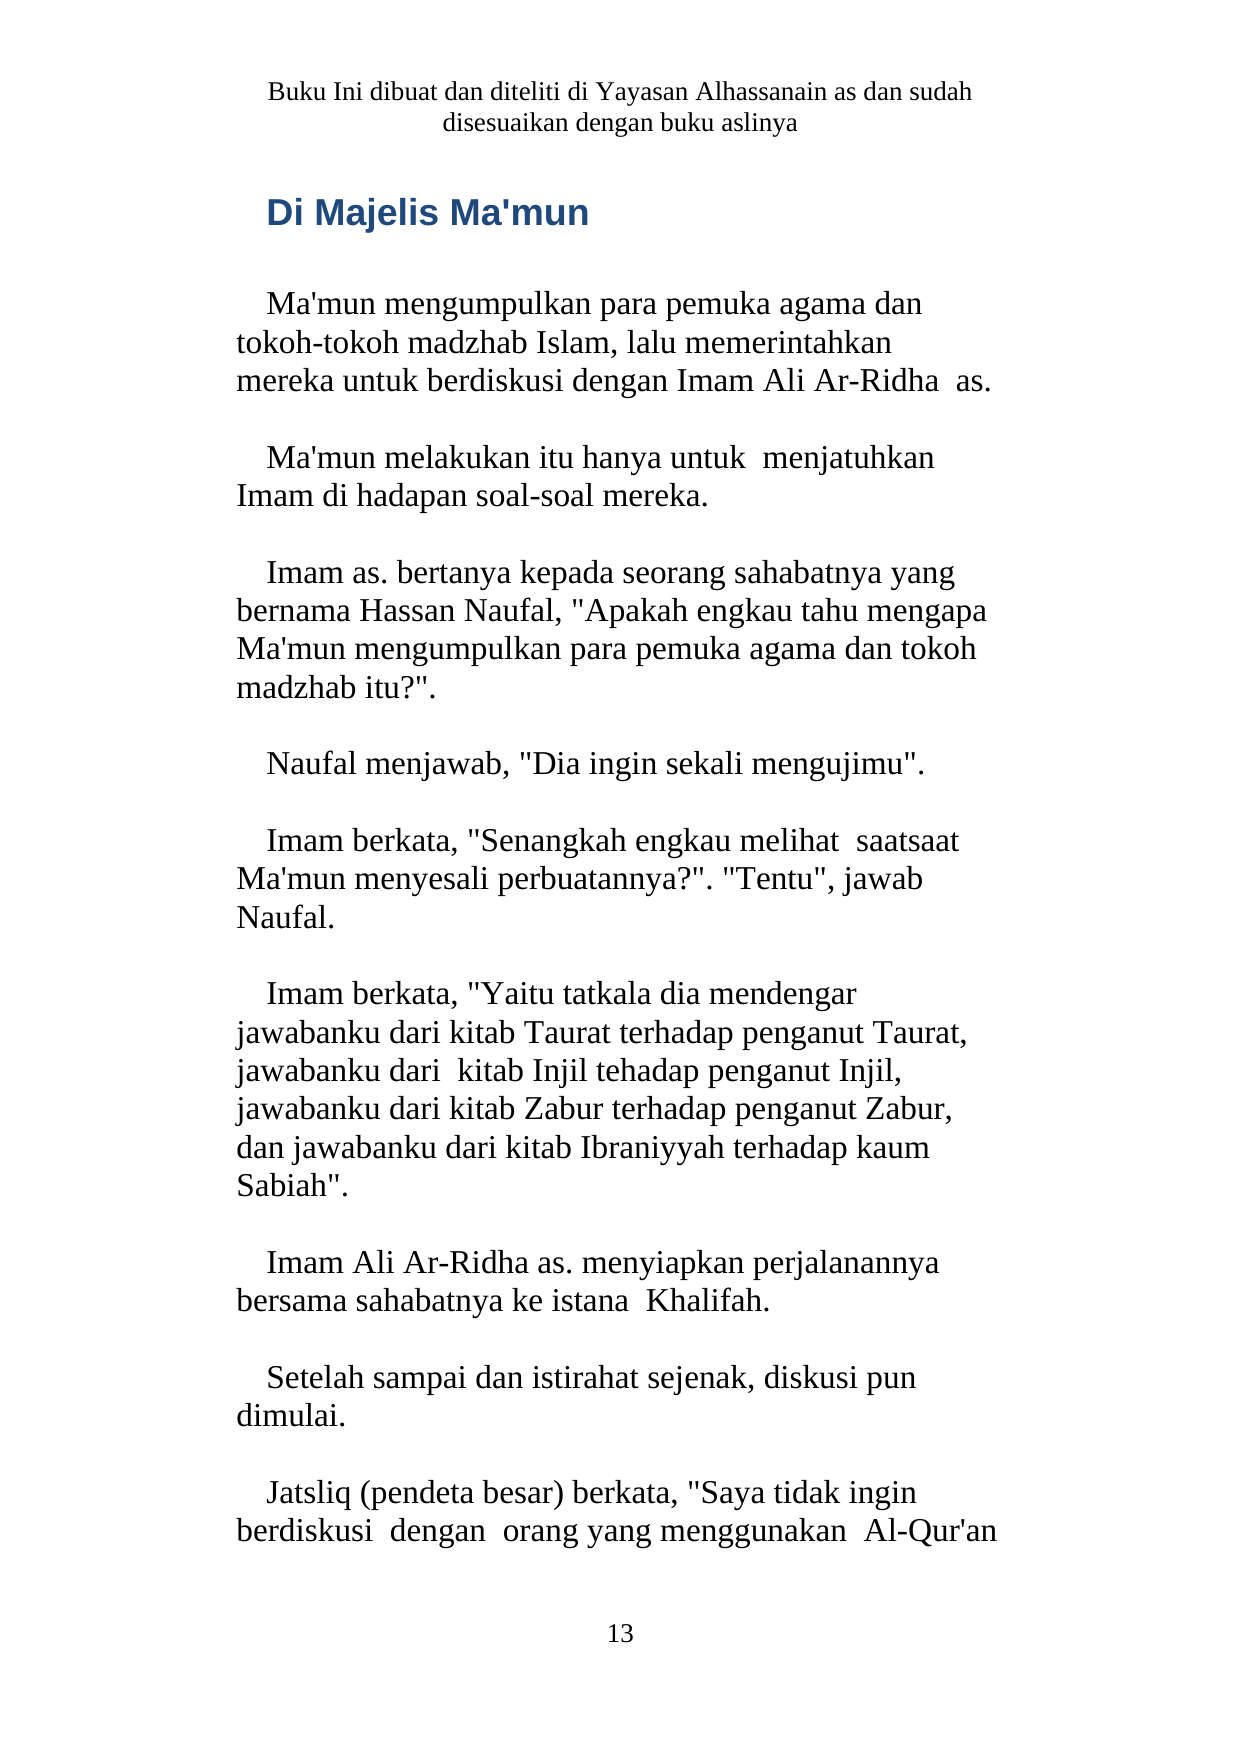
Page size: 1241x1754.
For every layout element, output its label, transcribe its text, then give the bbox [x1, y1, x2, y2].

text Imam berkata, "Senangkah engkau melihat saatsaat Ma'mun menyesali perbuatannya?". "Tentu", jawab Naufal. [236, 820, 1004, 935]
text Setelah sampai dan istirahat sejenak, diskusi pun dimulai. [236, 1357, 1004, 1434]
subtitle Di Majelis Ma'mun [236, 190, 1004, 233]
text Ma'mun mengumpulkan para pemuka agama dan tokoh-tokoh madzhab Islam, lalu memerintahkan mereka untuk berdiskusi dengan Imam Ali Ar-Ridha as. [236, 284, 1004, 399]
text Naufal menjawab, "Dia ingin sekali mengujimu". [236, 744, 1004, 782]
text Imam Ali Ar-Ridha as. menyiapkan perjalanannya bersama sahabatnya ke istana Khalifah. [236, 1242, 1004, 1319]
text Ma'mun melakukan itu hanya untuk menjatuhkan Imam di hadapan soal-soal mereka. [236, 437, 1004, 514]
text Imam berkata, "Yaitu tatkala dia mendengar jawabanku dari kitab Taurat terhadap penganut Taurat, jawabanku dari kitab Injil tehadap penganut Injil, jawabanku dari kitab Zabur terhadap penganut Zabur, dan jawabanku dari kitab Ibraniyyah terhadap kaum Sabiah". [236, 974, 1004, 1204]
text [236, 1472, 1004, 1549]
text Imam as. bertanya kepada seorang sahabatnya yang bernama Hassan Naufal, "Apakah engkau tahu mengapa Ma'mun mengumpulkan para pemuka agama dan tokoh madzhab itu?". [236, 552, 1004, 705]
